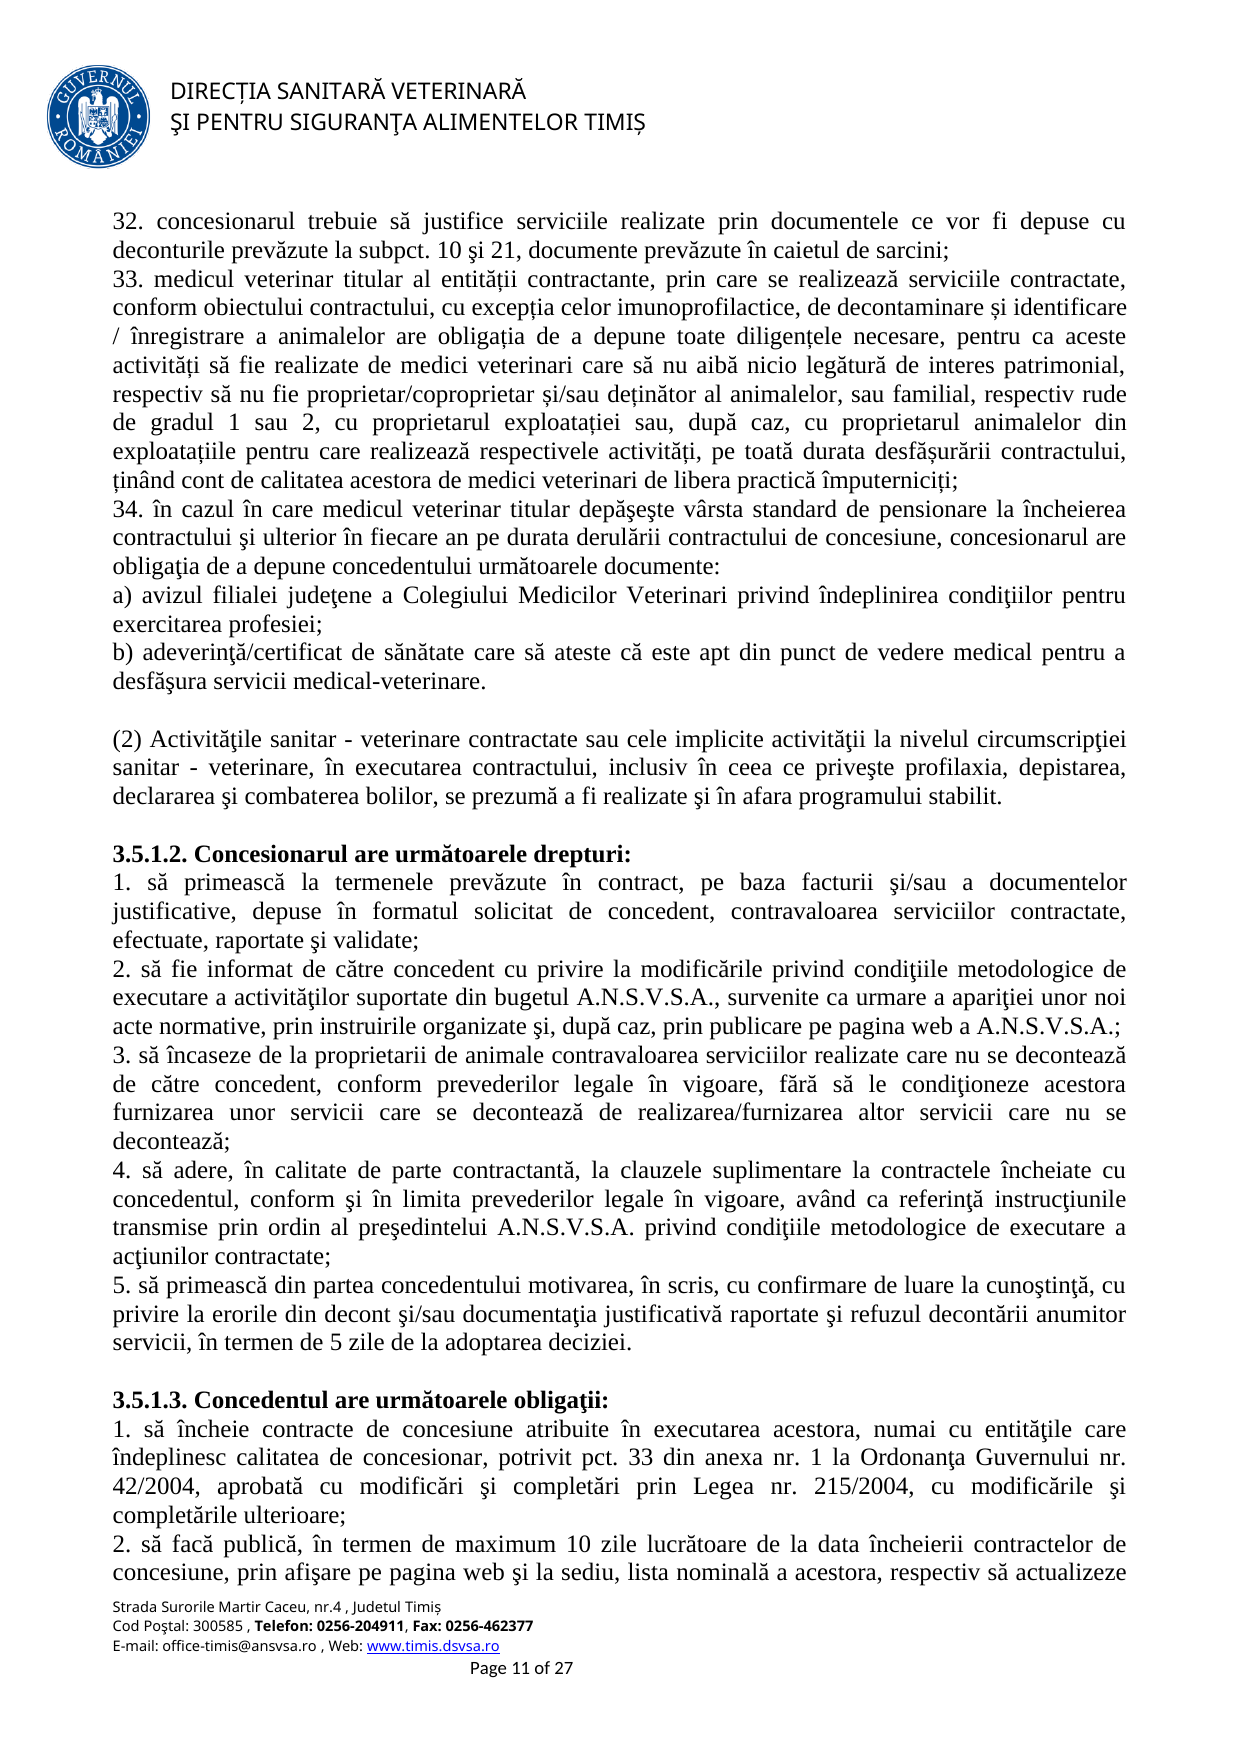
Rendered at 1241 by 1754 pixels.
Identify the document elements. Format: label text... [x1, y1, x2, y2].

text (2) Activităţile sanitar - veterinare contractate sau cele implicite activităţii la nivelul circumscripţiei sanitar - veterinare, în executarea contractului, inclusiv în ceea ce priveşte profilaxia, depistarea, declararea şi combaterea bolilor, se prezumă a fi realizate şi în afara programului stabilit. [112, 724, 1128, 810]
text 5. să primească din partea concedentului motivarea, în scris, cu confirmare de luare la cunoştinţă, cu privire la erorile din decont şi/sau documentaţia justificativă raportate şi refuzul decontării anumitor servicii, în termen de 5 zile de la adoptarea deciziei. [112, 1270, 1128, 1356]
text a) avizul filialei judeţene a Colegiului Medicilor Veterinari privind îndeplinirea condiţiilor pentru exercitarea profesiei; [112, 580, 1128, 637]
text 4. să adere, în calitate de parte contractantă, la clauzele suplimentare la contractele încheiate cu concedentul, conform şi în limita prevederilor legale în vigoare, având ca referinţă instrucţiunile transmise prin ordin al preşedintelui A.N.S.V.S.A. privind condiţiile metodologice de executare a acţiunilor contractate; [112, 1155, 1128, 1270]
picture [45, 64, 150, 169]
list 32. concesionarul trebuie să justifice serviciile realizate prin documentele ce vor fi depuse cu deconturile prevăzute la subpct. 10 şi 21, documente prevăzute în caietul de sarcini; [112, 206, 1128, 264]
text 33. medicul veterinar titular al entității contractante, prin care se realizează serviciile contractate, conform obiectului contractului, cu excepția celor imunoprofilactice, de decontaminare și identificare / înregistrare a animalelor are obligația de a depune toate diligențele necesare, pentru ca aceste activități să fie realizate de medici veterinari care să nu aibă nicio legătură de interes patrimonial, respectiv să nu fie proprietar/coproprietar și/sau deținător al animalelor, sau familial, respectiv rude de gradul 1 sau 2, cu proprietarul exploatației sau, după caz, cu proprietarul animalelor din exploatațiile pentru care realizează respectivele activități, pe toată durata desfășurării contractului, ținând cont de calitatea acestora de medici veterinari de libera practică împuterniciți; [112, 264, 1128, 494]
text 2. să fie informat de către concedent cu privire la modificările privind condiţiile metodologice de executare a activităţilor suportate din bugetul A.N.S.V.S.A., survenite ca urmare a apariţiei unor noi acte normative, prin instruirile organizate şi, după caz, prin publicare pe pagina web a A.N.S.V.S.A.; [112, 954, 1128, 1040]
text b) adeverinţă/certificat de sănătate care să ateste că este apt din punct de vedere medical pentru a desfăşura servicii medical-veterinare. [112, 637, 1128, 695]
text 3.5.1.3. Concedentul are următoarele obligaţii: [112, 1385, 1128, 1414]
text 34. în cazul în care medicul veterinar titular depăşeşte vârsta standard de pensionare la încheierea contractului şi ulterior în fiecare an pe durata derulării contractului de concesiune, concesionarul are obligaţia de a depune concedentului următoarele documente: [112, 494, 1128, 580]
text 1. să primească la termenele prevăzute în contract, pe baza facturii şi/sau a documentelor justificative, depuse în formatul solicitat de concedent, contravaloarea serviciilor contractate, efectuate, raportate şi validate; [112, 867, 1128, 954]
text 1. să încheie contracte de concesiune atribuite în executarea acestora, numai cu entităţile care îndeplinesc calitatea de concesionar, potrivit pct. 33 din anexa nr. 1 la Ordonanţa Guvernului nr. 42/2004, aprobată cu modificări şi completări prin Legea nr. 215/2004, cu modificările şi completările ulterioare; [112, 1414, 1128, 1529]
text 3. să încaseze de la proprietarii de animale contravaloarea serviciilor realizate care nu se decontează de către concedent, conform prevederilor legale în vigoare, fără să le condiţioneze acestora furnizarea unor servicii care se decontează de realizarea/furnizarea altor servicii care nu se decontează; [112, 1040, 1128, 1155]
text 3.5.1.2. Concesionarul are următoarele drepturi: [112, 839, 1128, 867]
